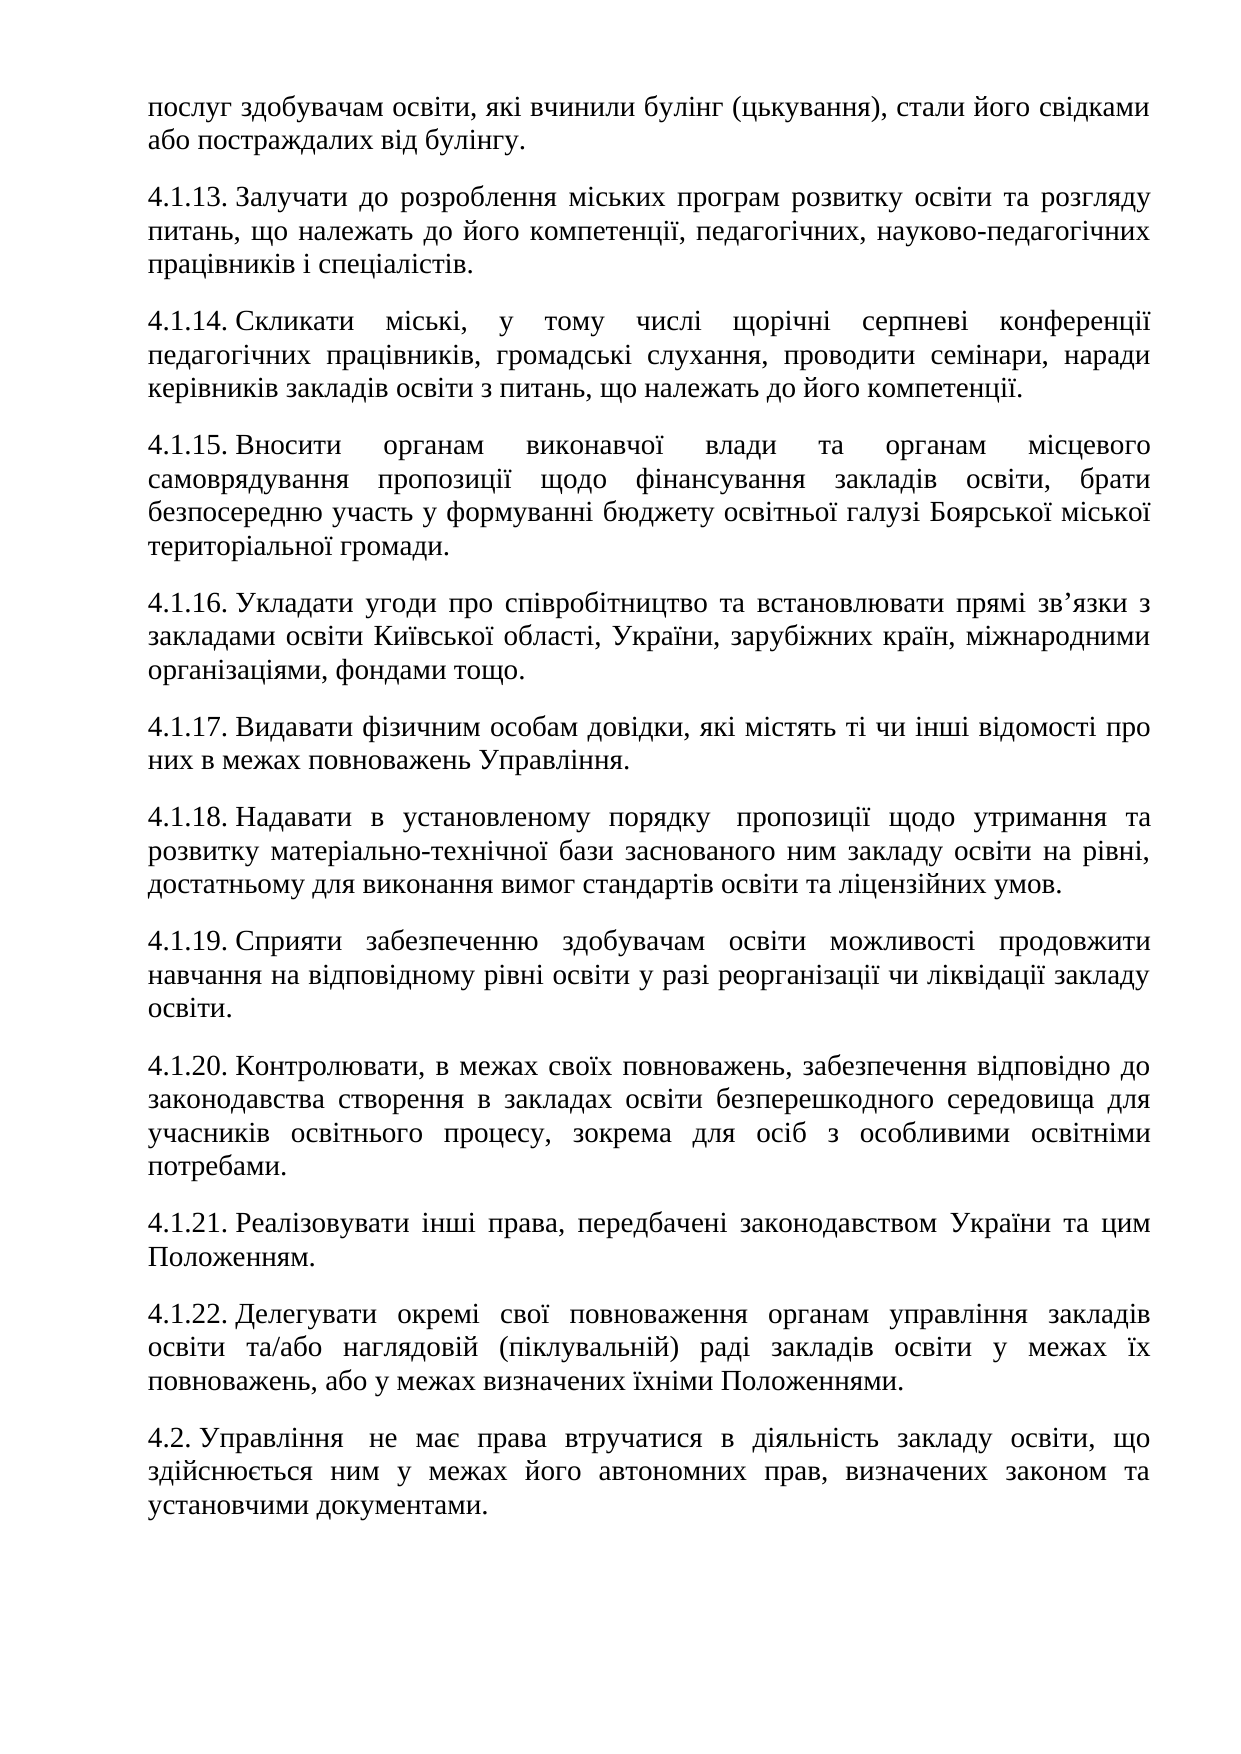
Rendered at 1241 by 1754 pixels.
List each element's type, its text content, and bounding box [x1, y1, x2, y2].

text 4.1.13. Залучати до розроблення міських програм розвитку освіти та розгляду питань, що належать до його компетенції, педагогічних, науково-педагогічних працівників і спеціалістів. [148, 179, 1152, 280]
text 4.1.21. Реалізовувати інші права, передбачені законодавством України та цим Положенням. [148, 1205, 1152, 1272]
text 4.1.16. Укладати угоди про співробітництво та встановлювати прямі зв’язки з закладами освіти Київської області, України, зарубіжних країн, міжнародними організаціями, фондами тощо. [148, 585, 1152, 686]
text 4.1.18. Надавати в установленому порядку пропозиції щодо утримання та розвитку матеріально-технічної бази заснованого ним закладу освіти на рівні, достатньому для виконання вимог стандартів освіти та ліцензійних умов. [148, 799, 1152, 900]
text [148, 89, 1152, 156]
text 4.1.20. Контролювати, в межах своїх повноважень, забезпечення відповідно до законодавства створення в закладах освіти безперешкодного середовища для учасників освітнього процесу, зокрема для осіб з особливими освітніми потребами. [148, 1048, 1152, 1182]
text 4.1.22. Делегувати окремі свої повноваження органам управління закладів освіти та/або наглядовій (піклувальній) раді закладів освіти у межах їх повноважень, або у межах визначених їхніми Положеннями. [148, 1296, 1152, 1396]
text 4.2. Управління не має права втручатися в діяльність закладу освіти, що здійснюється ним у межах його автономних прав, визначених законом та установчими документами. [148, 1420, 1152, 1520]
text 4.1.19. Сприяти забезпеченню здобувачам освіти можливості продовжити навчання на відповідному рівні освіти у разі реорганізації чи ліквідації закладу освіти. [148, 923, 1152, 1024]
text 4.1.17. Видавати фізичним особам довідки, які містять ті чи інші відомості про них в межах повноважень Управління. [148, 709, 1152, 776]
text 4.1.15. Вносити органам виконавчої влади та органам місцевого самоврядування пропозиції щодо фінансування закладів освіти, брати безпосередню участь у формуванні бюджету освітньої галузі Боярської міської територіальної громади. [148, 427, 1152, 561]
text 4.1.14. Скликати міські, у тому числі щорічні серпневі конференції педагогічних працівників, громадські слухання, проводити семінари, наради керівників закладів освіти з питань, що належать до його компетенції. [148, 303, 1152, 404]
